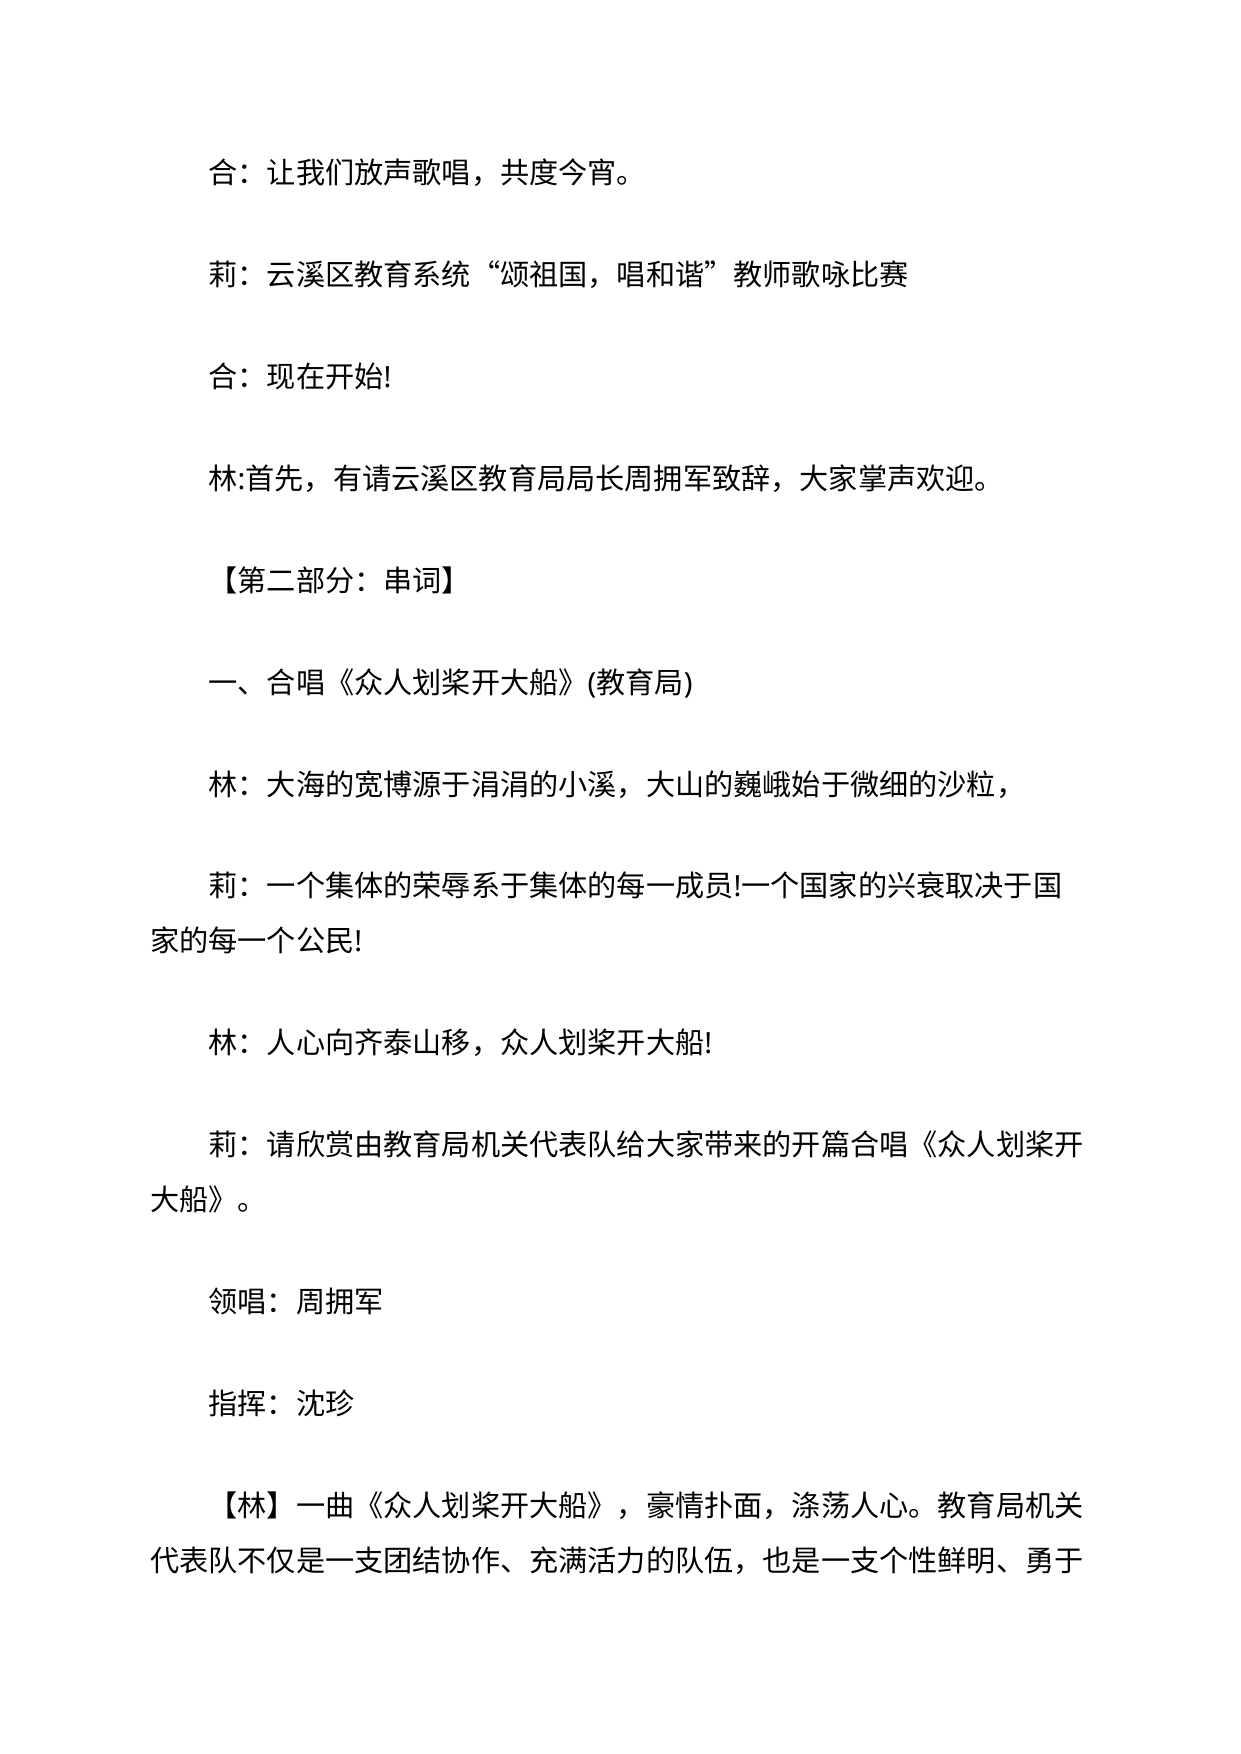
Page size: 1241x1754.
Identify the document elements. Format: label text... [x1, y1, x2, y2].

text 莉：请欣赏由教育局机关代表队给大家带来的开篇合唱《众人划桨开大船》。 [150, 1122, 1090, 1219]
text 【第二部分：串词】 [150, 557, 1090, 600]
text 合：现在开始! [150, 353, 1090, 396]
text 合：让我们放声歌唱，共度今宵。 [150, 150, 1090, 192]
text 一、合唱《众人划桨开大船》(教育局) [150, 659, 1090, 702]
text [150, 1482, 1090, 1579]
text 莉：一个集体的荣辱系于集体的每一成员!一个国家的兴衰取决于国家的每一个公民! [150, 863, 1090, 960]
text 林：人心向齐泰山移，众人划桨开大船! [150, 1020, 1090, 1062]
text 领唱：周拥军 [150, 1279, 1090, 1321]
text 林:首先，有请云溪区教育局局长周拥军致辞，大家掌声欢迎。 [150, 456, 1090, 498]
text 林：大海的宽博源于涓涓的小溪，大山的巍峨始于微细的沙粒， [150, 761, 1090, 803]
text 莉：云溪区教育系统“颂祖国，唱和谐”教师歌咏比赛 [150, 252, 1090, 294]
text 指挥：沈珍 [150, 1380, 1090, 1423]
